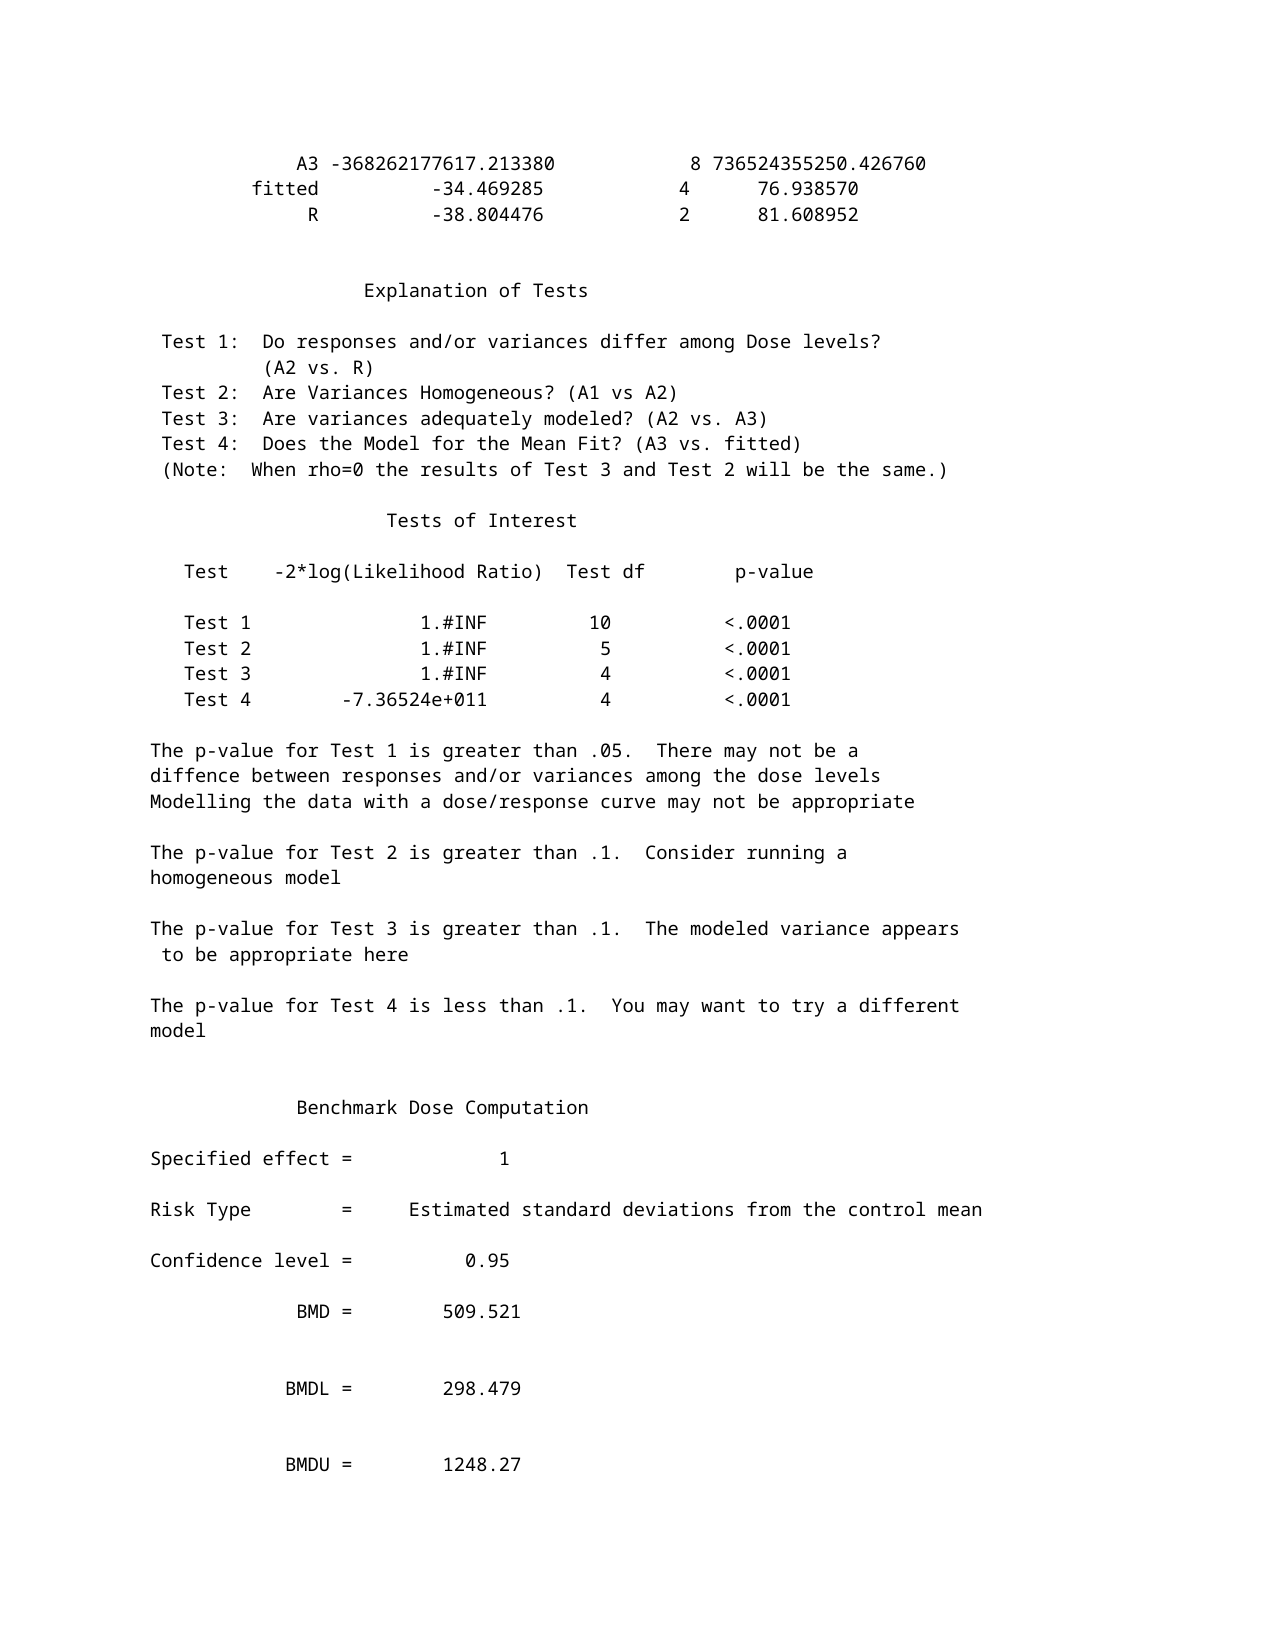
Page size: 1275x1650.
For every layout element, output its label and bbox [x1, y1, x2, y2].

text [150, 150, 1125, 1477]
